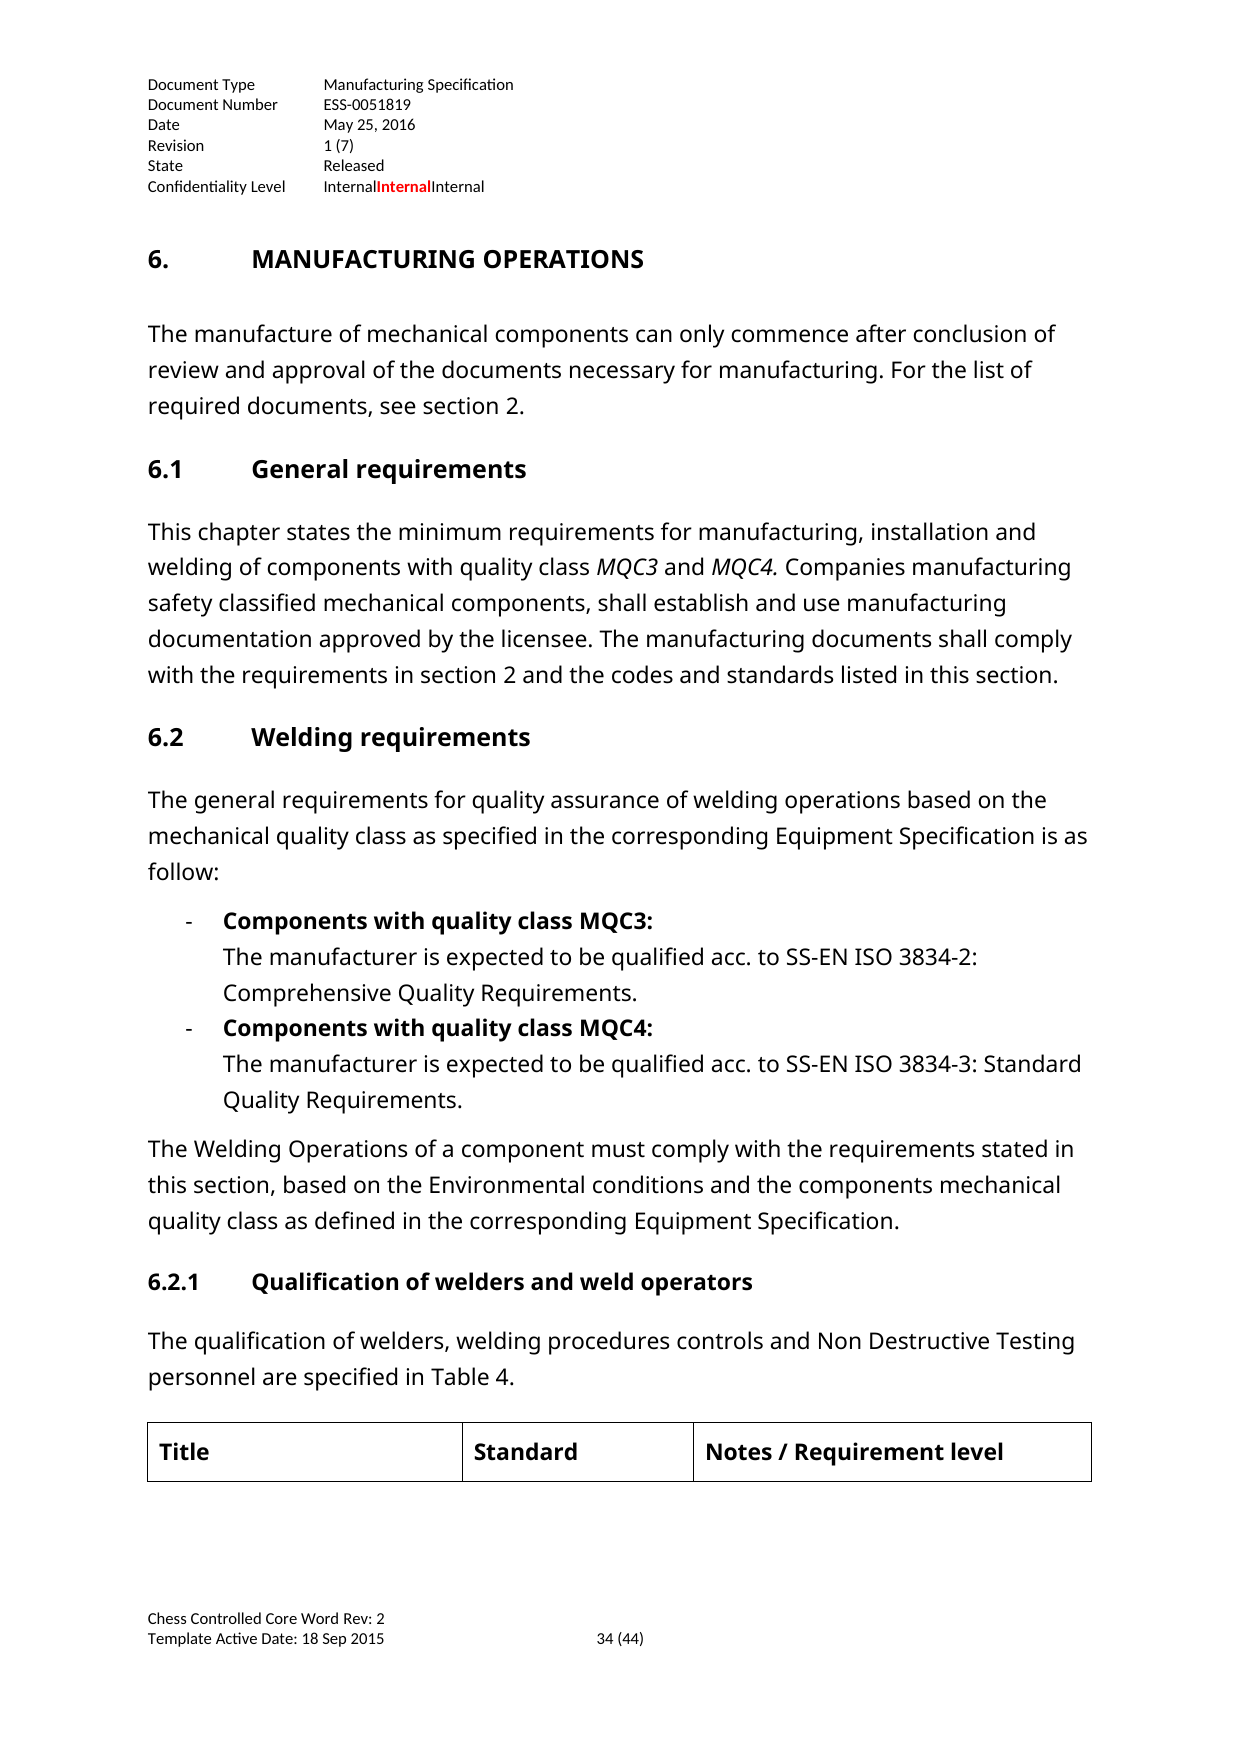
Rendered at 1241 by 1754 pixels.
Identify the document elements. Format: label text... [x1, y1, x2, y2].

text This chapter states the minimum requirements for manufacturing, installation and welding of components with quality class MQC3 and MQC4. Companies manufacturing safety classified mechanical components, shall establish and use manufacturing documentation approved by the licensee. The manufacturing documents shall comply with the requirements in section 2 and the codes and standards listed in this section. [148, 515, 1092, 690]
text The general requirements for quality assurance of welding operations based on the mechanical quality class as specified in the corresponding Equipment Specification is as follow: [148, 784, 1092, 887]
table_header Standard [463, 1423, 693, 1481]
list The manufacturer is expected to be qualified acc. to SS-EN ISO 3834-3: Standard Quality Requirements. [223, 1048, 1092, 1116]
text The Welding Operations of a component must comply with the requirements stated in this section, based on the Environmental conditions and the components mechanical quality class as defined in the corresponding Equipment Specification. [148, 1133, 1092, 1236]
subtitle Qualification of welders and weld operators [148, 1266, 1092, 1297]
list Components with quality class MQC4: [185, 1012, 1092, 1044]
table_header Title [148, 1423, 462, 1481]
subtitle General requirements [148, 451, 1092, 485]
list Components with quality class MQC3: [185, 904, 1092, 936]
subtitle Welding requirements [148, 720, 1092, 754]
table_header Notes / Requirement level [694, 1423, 1091, 1481]
list The manufacturer is expected to be qualified acc. to SS-EN ISO 3834-2: Comprehensive Quality Requirements. [223, 941, 1092, 1008]
subtitle MANUFACTURING OPERATIONS [148, 242, 1092, 276]
text The manufacture of mechanical components can only commence after conclusion of review and approval of the documents necessary for manufacturing. For the list of required documents, see section 2. [148, 318, 1092, 422]
text The qualification of welders, welding procedures controls and Non Destructive Testing personnel are specified in Table 4. [148, 1325, 1092, 1392]
